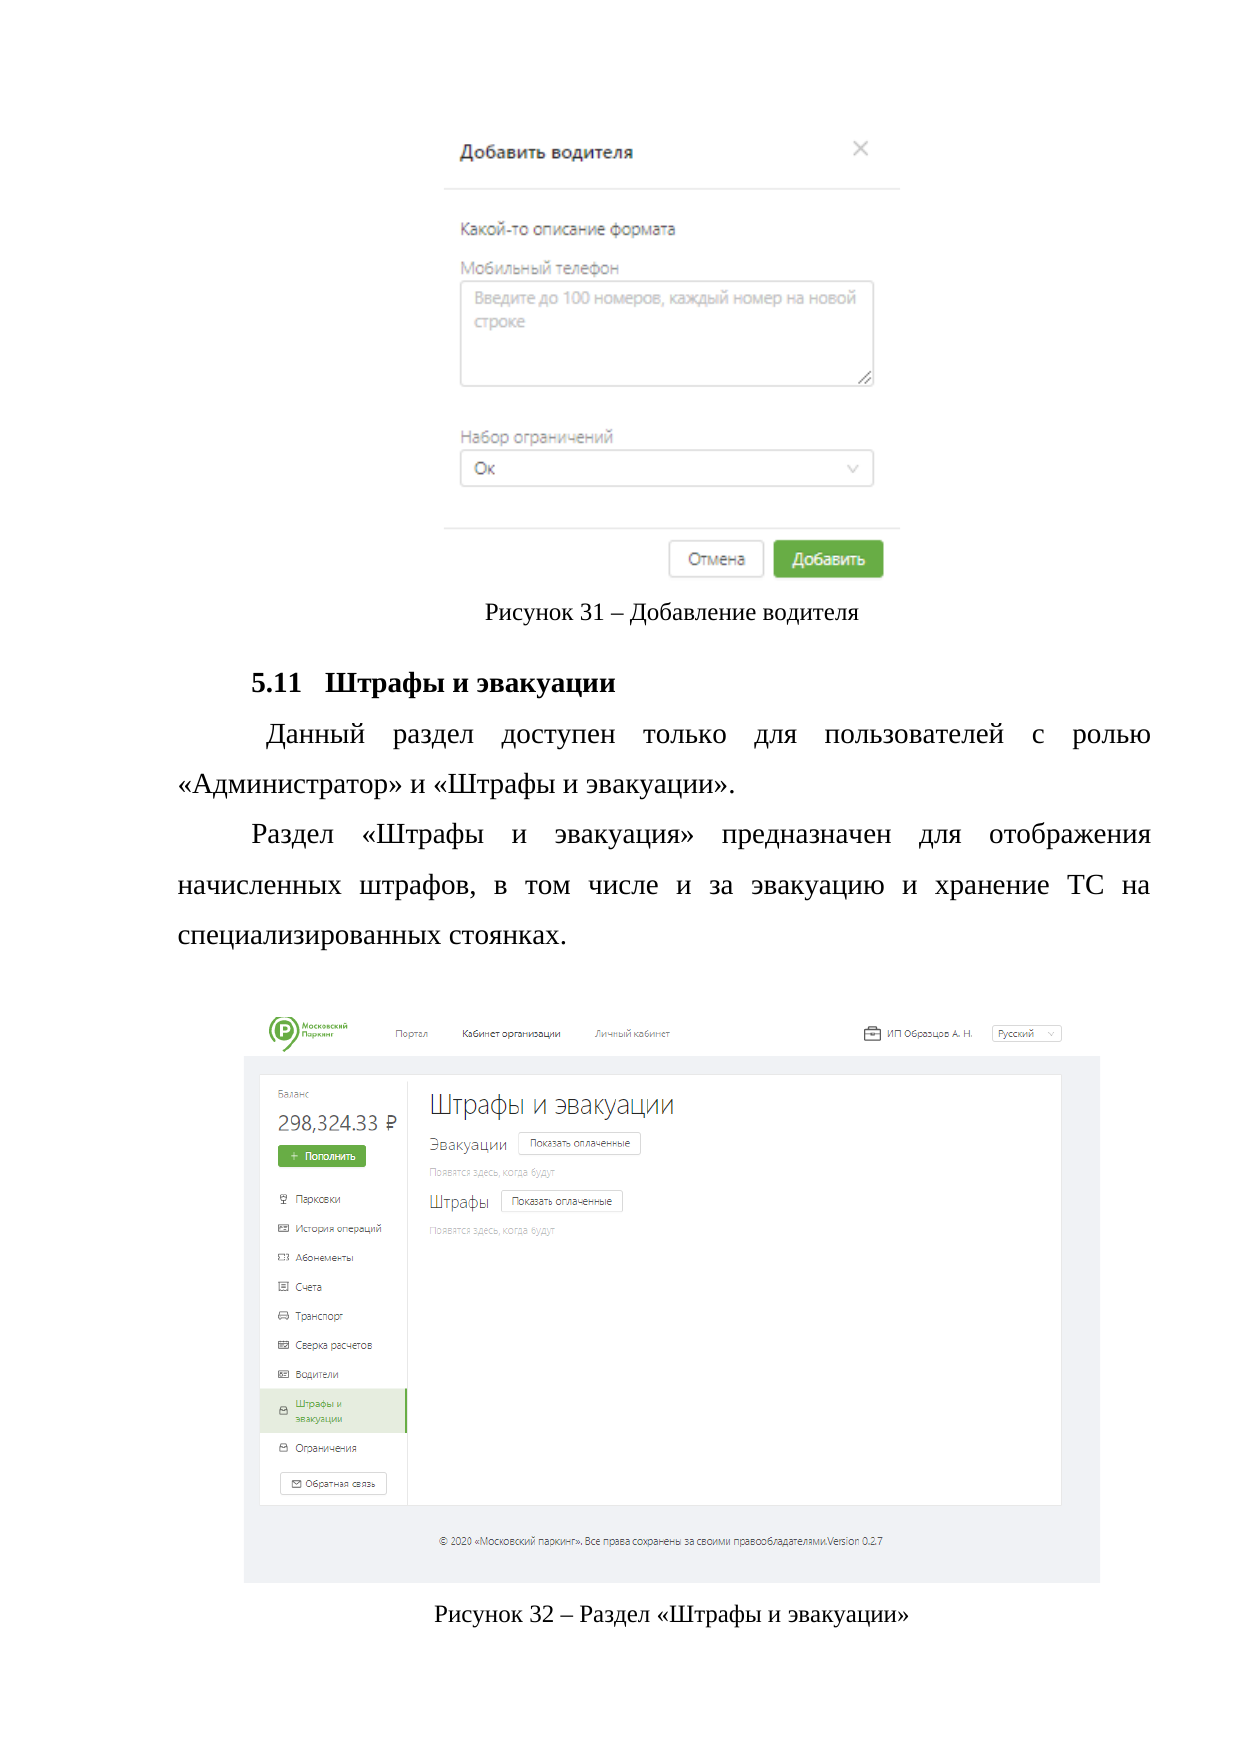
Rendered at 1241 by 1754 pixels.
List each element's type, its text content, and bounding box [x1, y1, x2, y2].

text Данный раздел доступен только для пользователей с ролью «Администратор» и «Штрафы и эвакуации». [177, 716, 1152, 800]
text Рисунок 32 – Раздел «Штрафы и эвакуации» [177, 1599, 1152, 1628]
picture [243, 1017, 1100, 1583]
subtitle 5.11 Штрафы и эвакуации [251, 666, 1152, 699]
picture [443, 118, 901, 581]
text Раздел «Штрафы и эвакуация» предназначен для отображения начисленных штрафов, в том числе и за эвакуацию и хранение ТС на специализированных стоянках. [177, 817, 1152, 951]
text Рисунок 31 – Добавление водителя [177, 597, 1152, 626]
